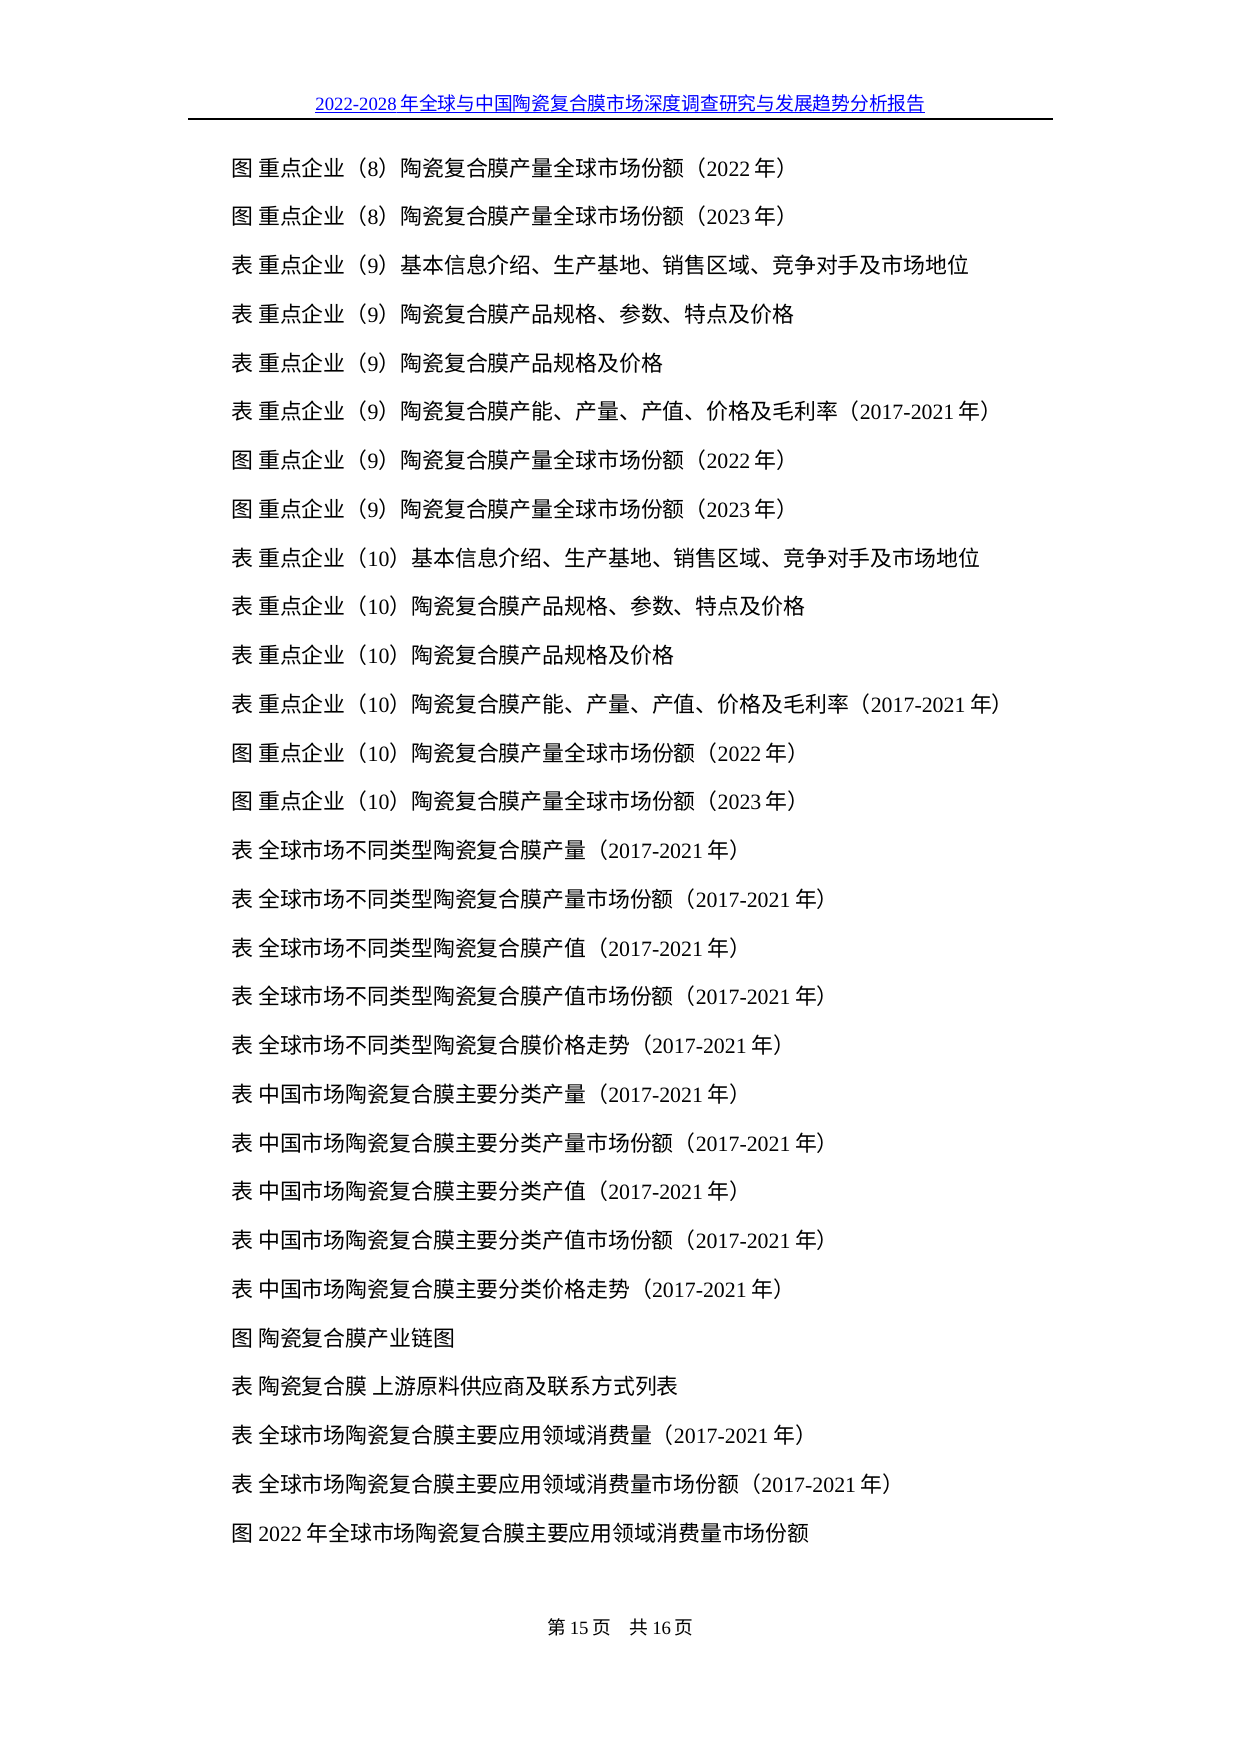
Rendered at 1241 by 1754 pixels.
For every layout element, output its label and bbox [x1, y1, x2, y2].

text [187, 150, 1053, 1548]
